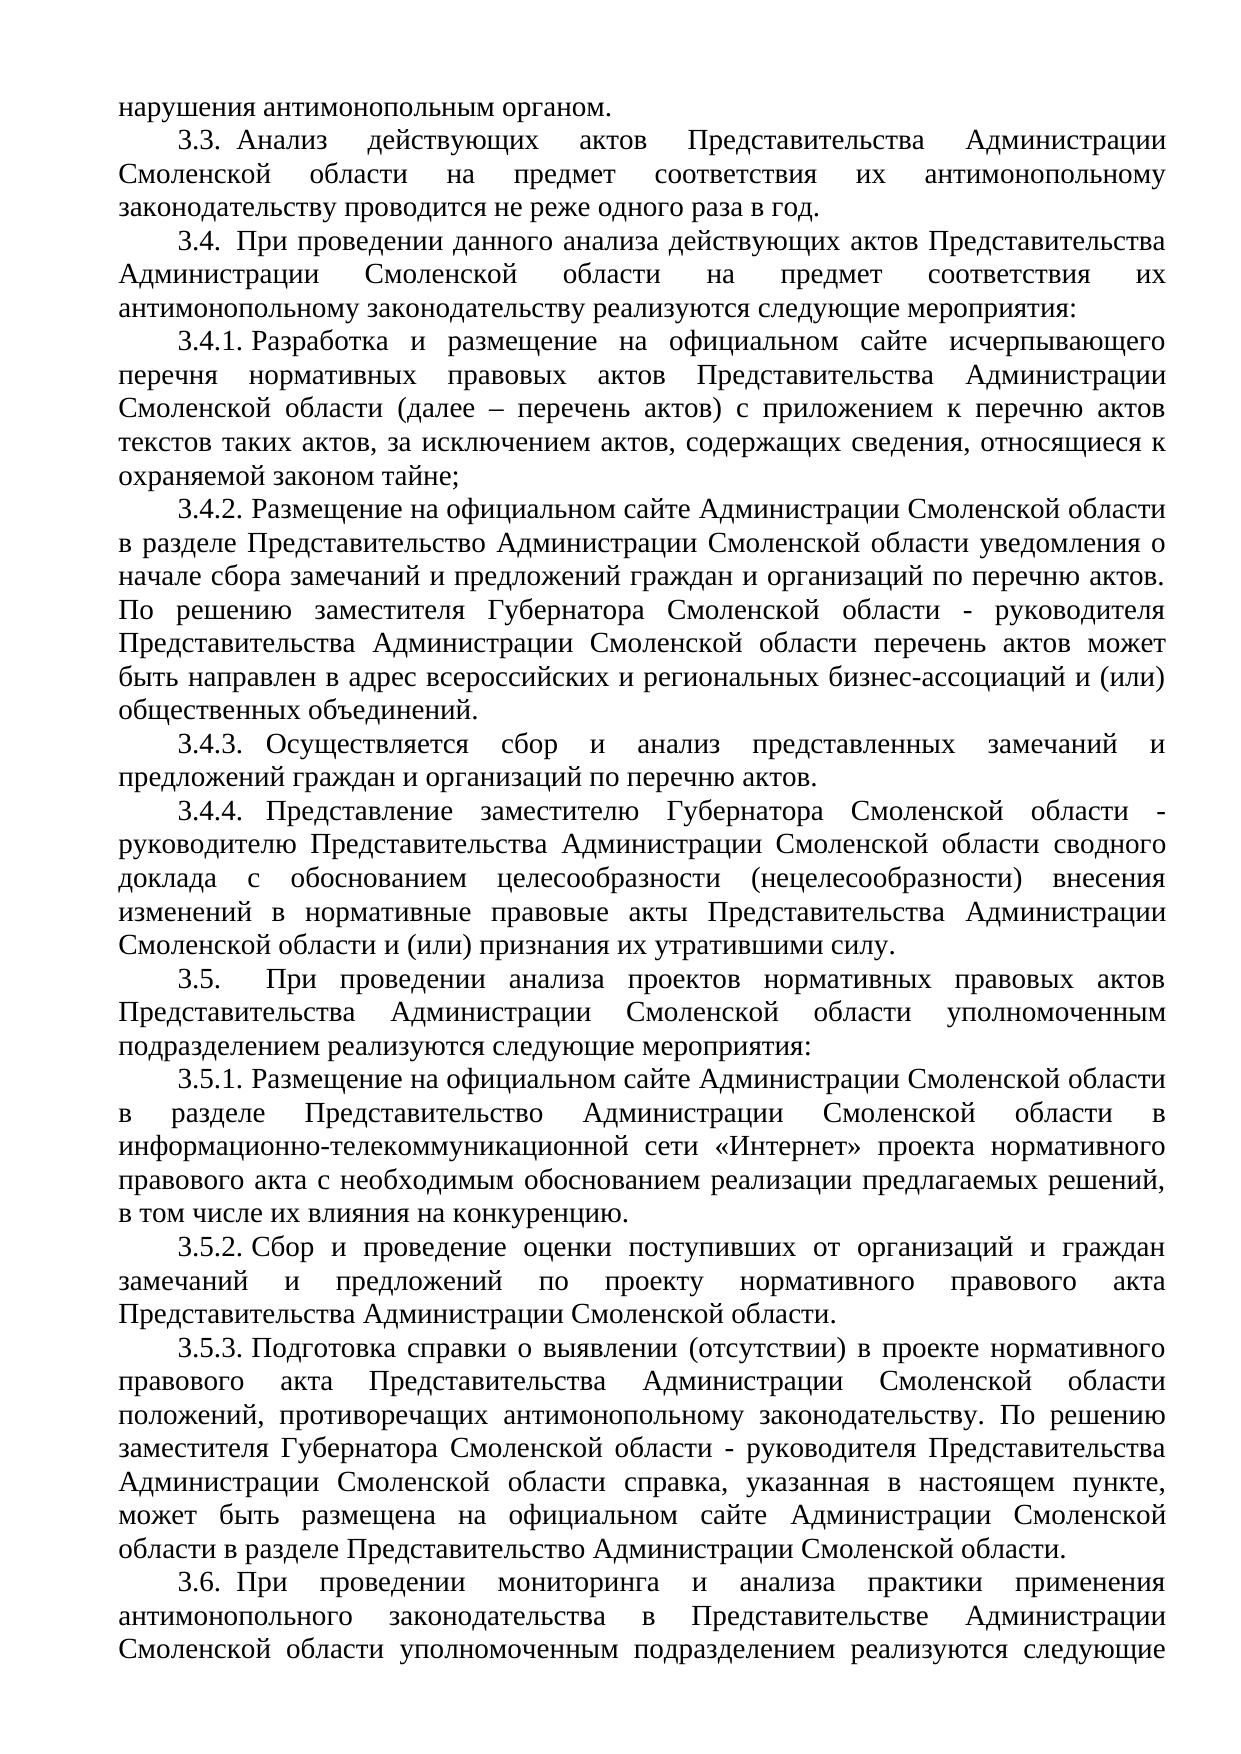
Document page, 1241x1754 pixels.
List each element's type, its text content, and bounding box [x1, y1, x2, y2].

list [118, 1564, 1166, 1665]
list Разработка и размещение на официальном сайте исчерпывающего перечня нормативных правовых актов Представительства Администрации Смоленской области (далее – перечень актов) с приложением к перечню актов текстов таких актов, за исключением актов, содержащих сведения, относящиеся к охраняемой законом тайне; [118, 323, 1166, 491]
list При проведении анализа проектов нормативных правовых актов Представительства Администрации Смоленской области уполномоченным подразделением реализуются следующие мероприятия: [118, 961, 1166, 1061]
list При проведении данного анализа действующих актов Представительства Администрации Смоленской области на предмет соответствия их антимонопольному законодательству реализуются следующие мероприятия: [118, 223, 1166, 323]
list Размещение на официальном сайте Администрации Смоленской области в разделе Представительство Администрации Смоленской области в информационно-телекоммуникационной сети «Интернет» проекта нормативного правового акта с необходимым обоснованием реализации предлагаемых решений, в том числе их влияния на конкуренцию. [118, 1061, 1166, 1229]
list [118, 89, 1166, 122]
list Осуществляется сбор и анализ представленных замечаний и предложений граждан и организаций по перечню актов. [118, 726, 1166, 793]
list Подготовка справки о выявлении (отсутствии) в проекте нормативного правового акта Представительства Администрации Смоленской области положений, противоречащих антимонопольному законодательству. По решению заместителя Губернатора Смоленской области - руководителя Представительства Администрации Смоленской области справка, указанная в настоящем пункте, может быть размещена на официальном сайте Администрации Смоленской области в разделе Представительство Администрации Смоленской области. [118, 1330, 1166, 1564]
list Размещение на официальном сайте Администрации Смоленской области в разделе Представительство Администрации Смоленской области уведомления о начале сбора замечаний и предложений граждан и организаций по перечню актов. По решению заместителя Губернатора Смоленской области - руководителя Представительства Администрации Смоленской области перечень актов может быть направлен в адрес всероссийских и региональных бизнес-ассоциаций и (или) общественных объединений. [118, 491, 1166, 726]
list Анализ действующих актов Представительства Администрации Смоленской области на предмет соответствия их антимонопольному законодательству проводится не реже одного раза в год. [118, 122, 1166, 223]
list Сбор и проведение оценки поступивших от организаций и граждан замечаний и предложений по проекту нормативного правового акта Представительства Администрации Смоленской области. [118, 1229, 1166, 1330]
list Представление заместителю Губернатора Смоленской области - руководителю Представительства Администрации Смоленской области сводного доклада с обоснованием целесообразности (нецелесообразности) внесения изменений в нормативные правовые акты Представительства Администрации Смоленской области и (или) признания их утратившими силу. [118, 793, 1166, 961]
